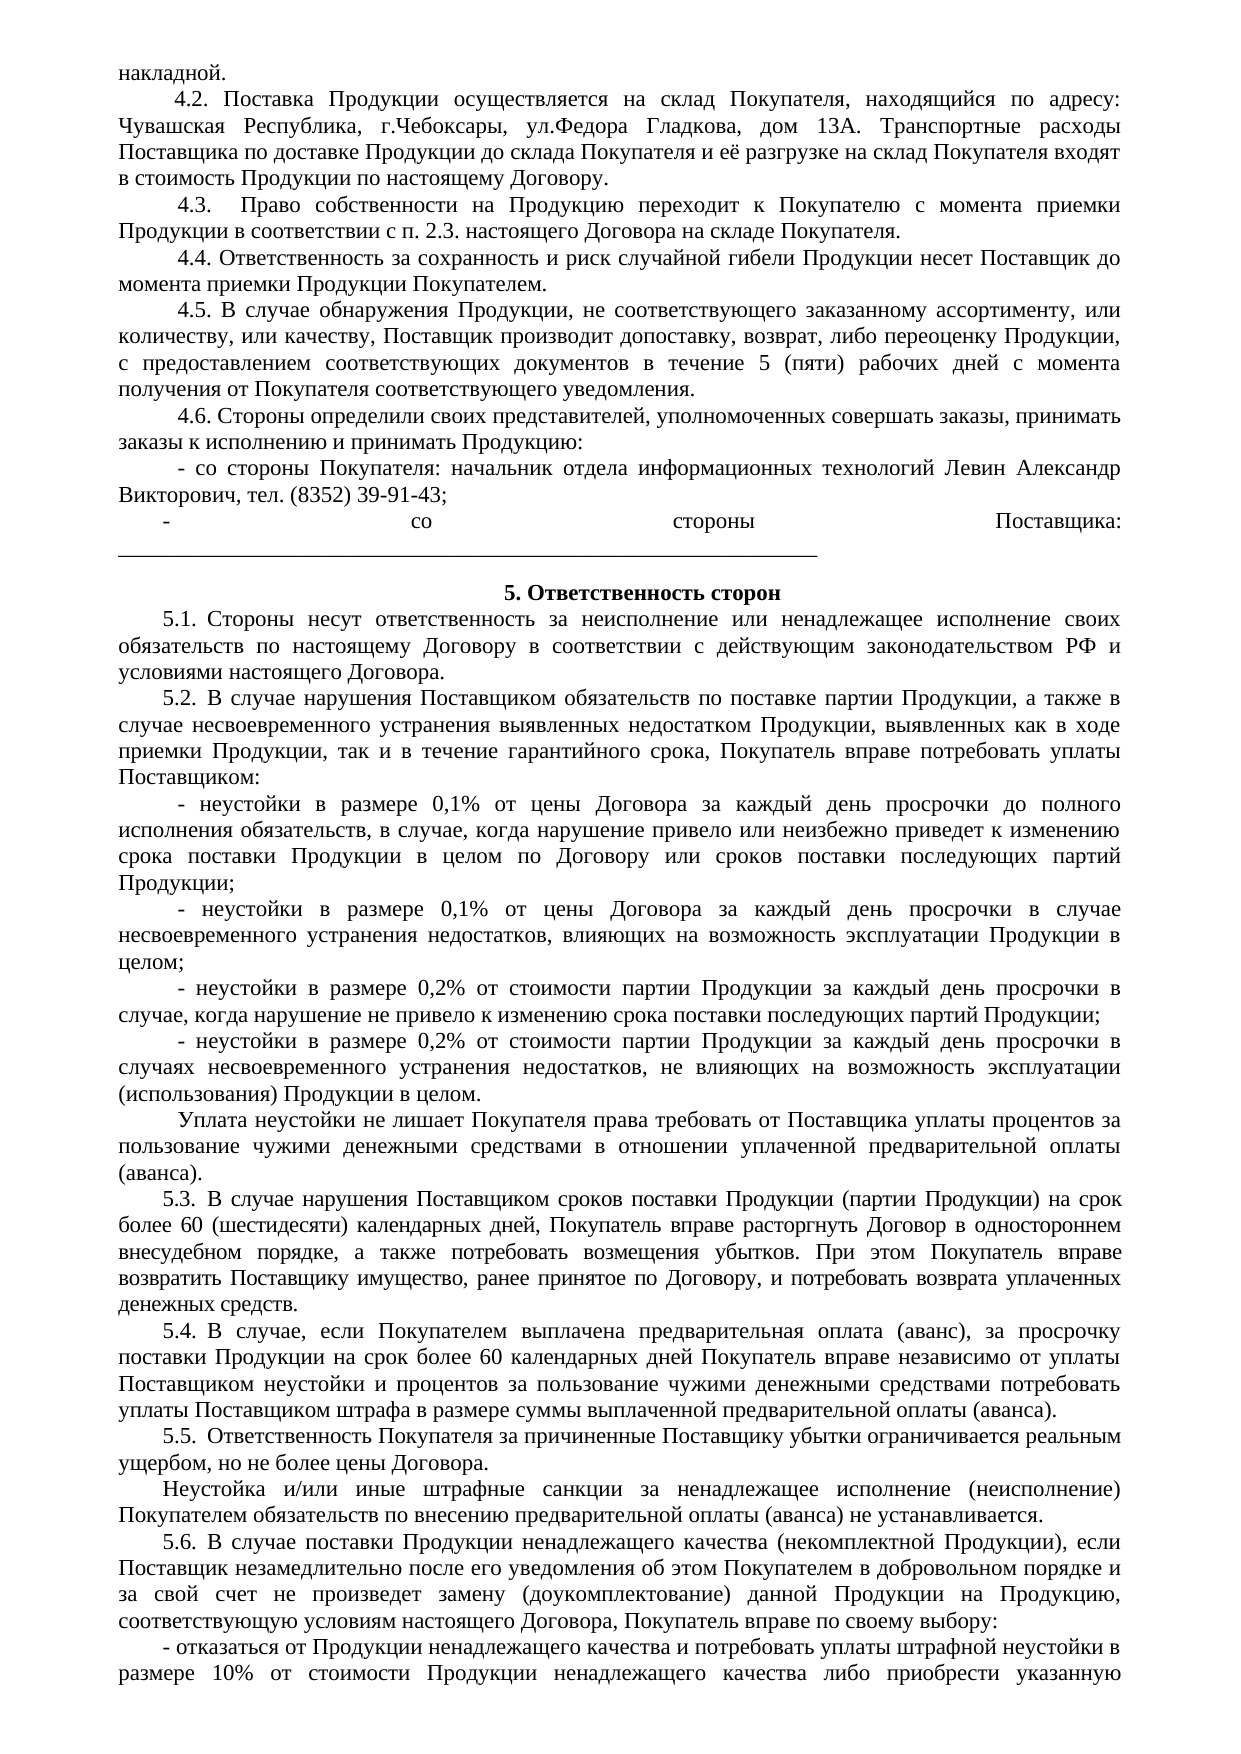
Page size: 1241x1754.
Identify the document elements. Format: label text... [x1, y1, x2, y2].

text - со стороны Покупателя: начальник отдела информационных технологий Левин Александр Викторович, тел. (8352) 39-91-43; [118, 454, 1122, 507]
text 4.4. Ответственность за сохранность и риск случайной гибели Продукции несет Поставщик до момента приемки Продукции Покупателем. [118, 243, 1122, 296]
list Стороны несут ответственность за неисполнение или ненадлежащее исполнение своих обязательств по настоящему Договору в соответствии с действующим законодательством РФ и условиями настоящего Договора. [118, 605, 1122, 684]
text - неустойки в размере 0,1% от цены Договора за каждый день просрочки в случае несвоевременного устранения недостатков, влияющих на возможность эксплуатации Продукции в целом; [118, 895, 1122, 974]
text Уплата неустойки не лишает Покупателя права требовать от Поставщика уплаты процентов за пользование чужими денежными средствами в отношении уплаченной предварительной оплаты (аванса). [118, 1106, 1122, 1185]
text - неустойки в размере 0,2% от стоимости партии Продукции за каждый день просрочки в случае, когда нарушение не привело к изменению срока поставки последующих партий Продукции; [118, 974, 1122, 1027]
text - неустойки в размере 0,2% от стоимости партии Продукции за каждый день просрочки в случаях несвоевременного устранения недостатков, не влияющих на возможность эксплуатации (использования) Продукции в целом. [118, 1027, 1122, 1106]
list В случае нарушения Поставщиком сроков поставки Продукции (партии Продукции) на срок более 60 (шестидесяти) календарных дней, Покупатель вправе расторгнуть Договор в одностороннем внесудебном порядке, а также потребовать возмещения убытков. При этом Покупатель вправе возвратить Поставщику имущество, ранее принятое по Договору, и потребовать возврата уплаченных денежных средств. [118, 1185, 1122, 1317]
text 4.6. Стороны определили своих представителей, уполномоченных совершать заказы, принимать заказы к исполнению и принимать Продукцию: [118, 402, 1122, 454]
text 4.2. Поставка Продукции осуществляется на склад Покупателя, находящийся по адресу: Чувашская Республика, г.Чебоксары, ул.Федора Гладкова, дом 13А. Транспортные расходы Поставщика по доставке Продукции до склада Покупателя и её разгрузке на склад Покупателя входят в стоимость Продукции по настоящему Договору. [118, 85, 1122, 191]
text - со стороны Поставщика: _____________________________________________________________ [118, 507, 1122, 560]
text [118, 59, 1122, 85]
list Ответственность Покупателя за причиненные Поставщику убытки ограничивается реальным ущербом, но не более цены Договора. [118, 1422, 1122, 1475]
text - неустойки в размере 0,1% от цены Договора за каждый день просрочки до полного исполнения обязательств, в случае, когда нарушение привело или неизбежно приведет к изменению срока поставки Продукции в целом по Договору или сроков поставки последующих партий Продукции; [118, 790, 1122, 895]
list В случае, если Покупателем выплачена предварительная оплата (аванс), за просрочку поставки Продукции на срок более 60 календарных дней Покупатель вправе независимо от уплаты Поставщиком неустойки и процентов за пользование чужими денежными средствами потребовать уплаты Поставщиком штрафа в размере суммы выплаченной предварительной оплаты (аванса). [118, 1317, 1122, 1422]
text 5. Ответственность сторон [118, 579, 1122, 605]
text 4.5. В случае обнаружения Продукции, не соответствующего заказанному ассортименту, или количеству, или качеству, Поставщик производит допоставку, возврат, либо переоценку Продукции, с предоставлением соответствующих документов в течение 5 (пяти) рабочих дней с момента получения от Покупателя соответствующего уведомления. [118, 296, 1122, 402]
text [118, 1633, 1122, 1686]
text Неустойка и/или иные штрафные санкции за ненадлежащее исполнение (неисполнение) Покупателем обязательств по внесению предварительной оплаты (аванса) не устанавливается. [118, 1475, 1122, 1528]
text 4.3. Право собственности на Продукцию переходит к Покупателю с момента приемки Продукции в соответствии с п. 2.3. настоящего Договора на складе Покупателя. [118, 191, 1122, 243]
list В случае нарушения Поставщиком обязательств по поставке партии Продукции, а также в случае несвоевременного устранения выявленных недостатком Продукции, выявленных как в ходе приемки Продукции, так и в течение гарантийного срока, Покупатель вправе потребовать уплаты Поставщиком: [118, 684, 1122, 790]
list В случае поставки Продукции ненадлежащего качества (некомплектной Продукции), если Поставщик незамедлительно после его уведомления об этом Покупателем в добровольном порядке и за свой счет не произведет замену (доукомплектование) данной Продукции на Продукцию, соответствующую условиям настоящего Договора, Покупатель вправе по своему выбору: [118, 1528, 1122, 1633]
